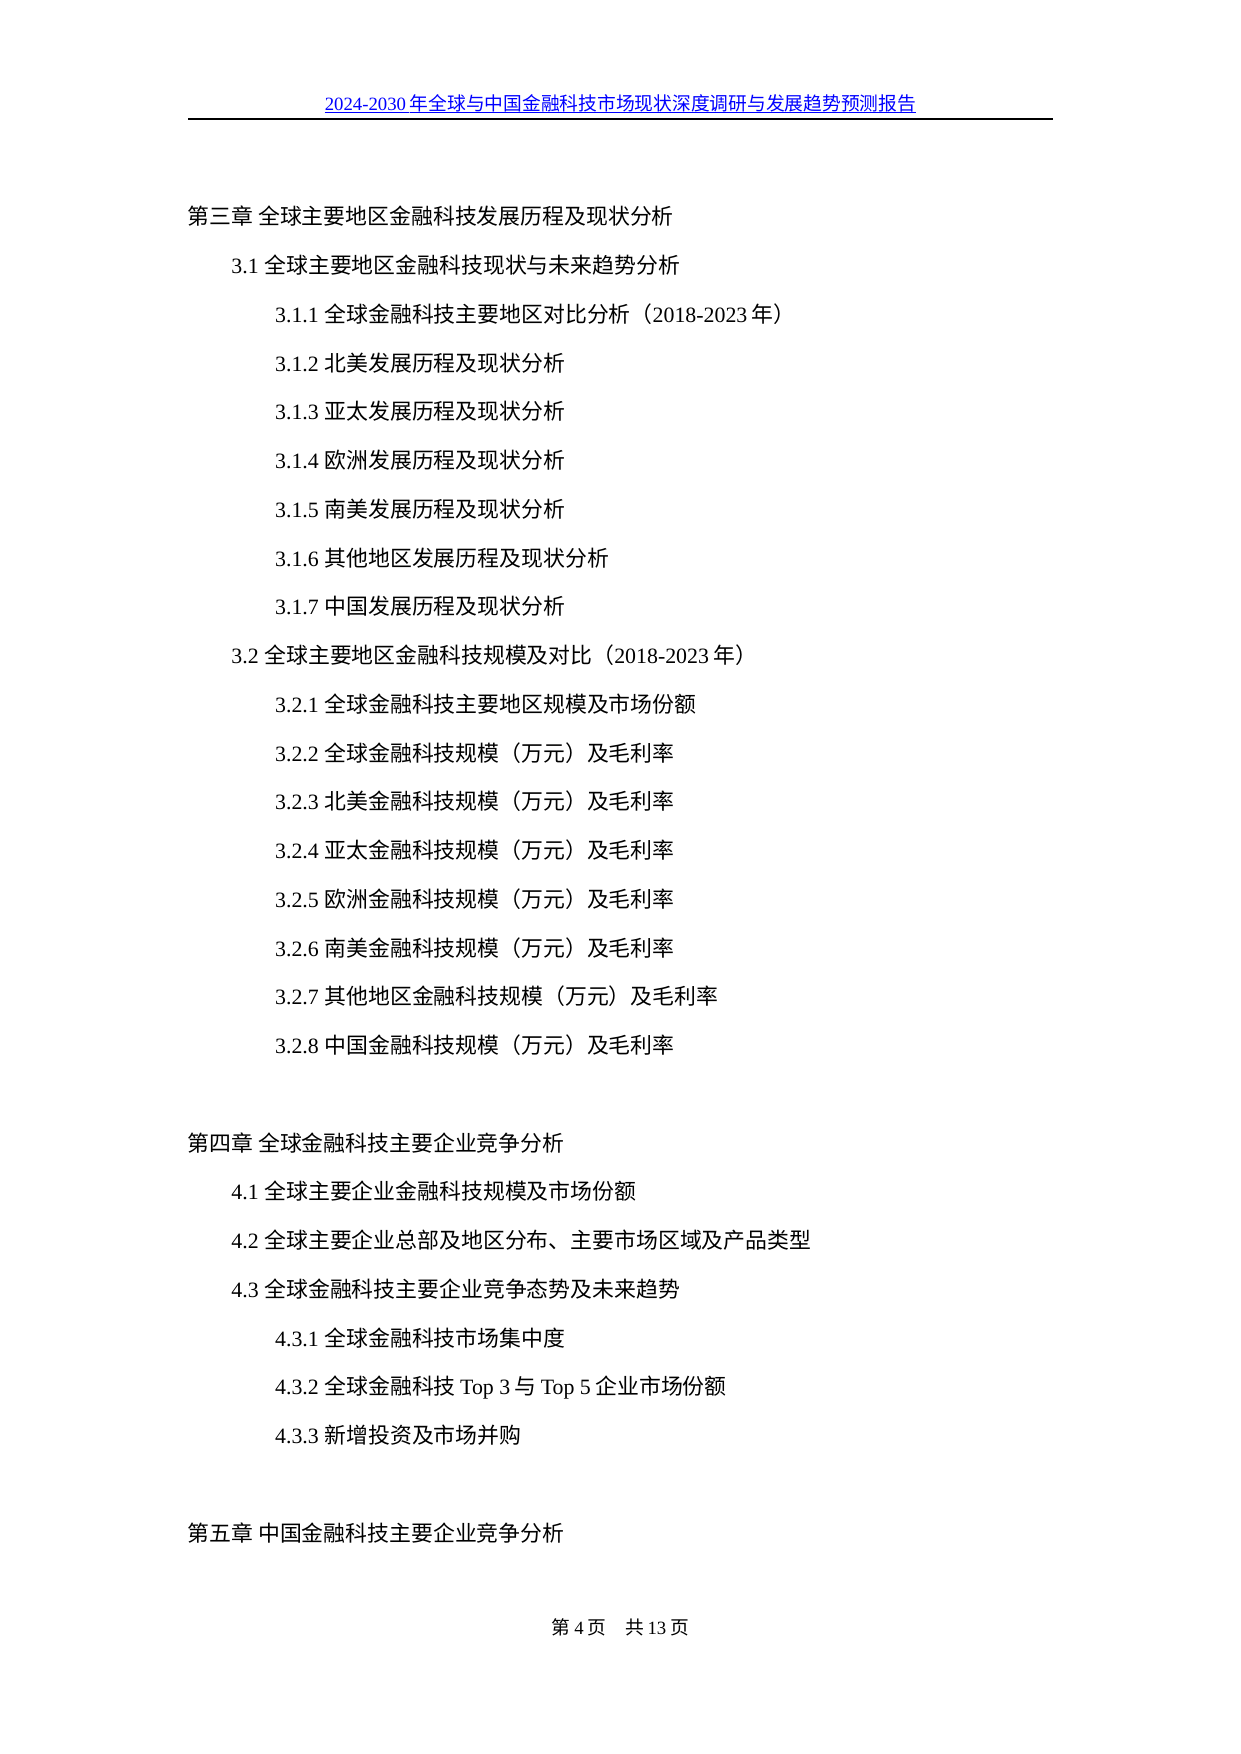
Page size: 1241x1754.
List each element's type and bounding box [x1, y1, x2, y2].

text [187, 150, 1053, 1548]
